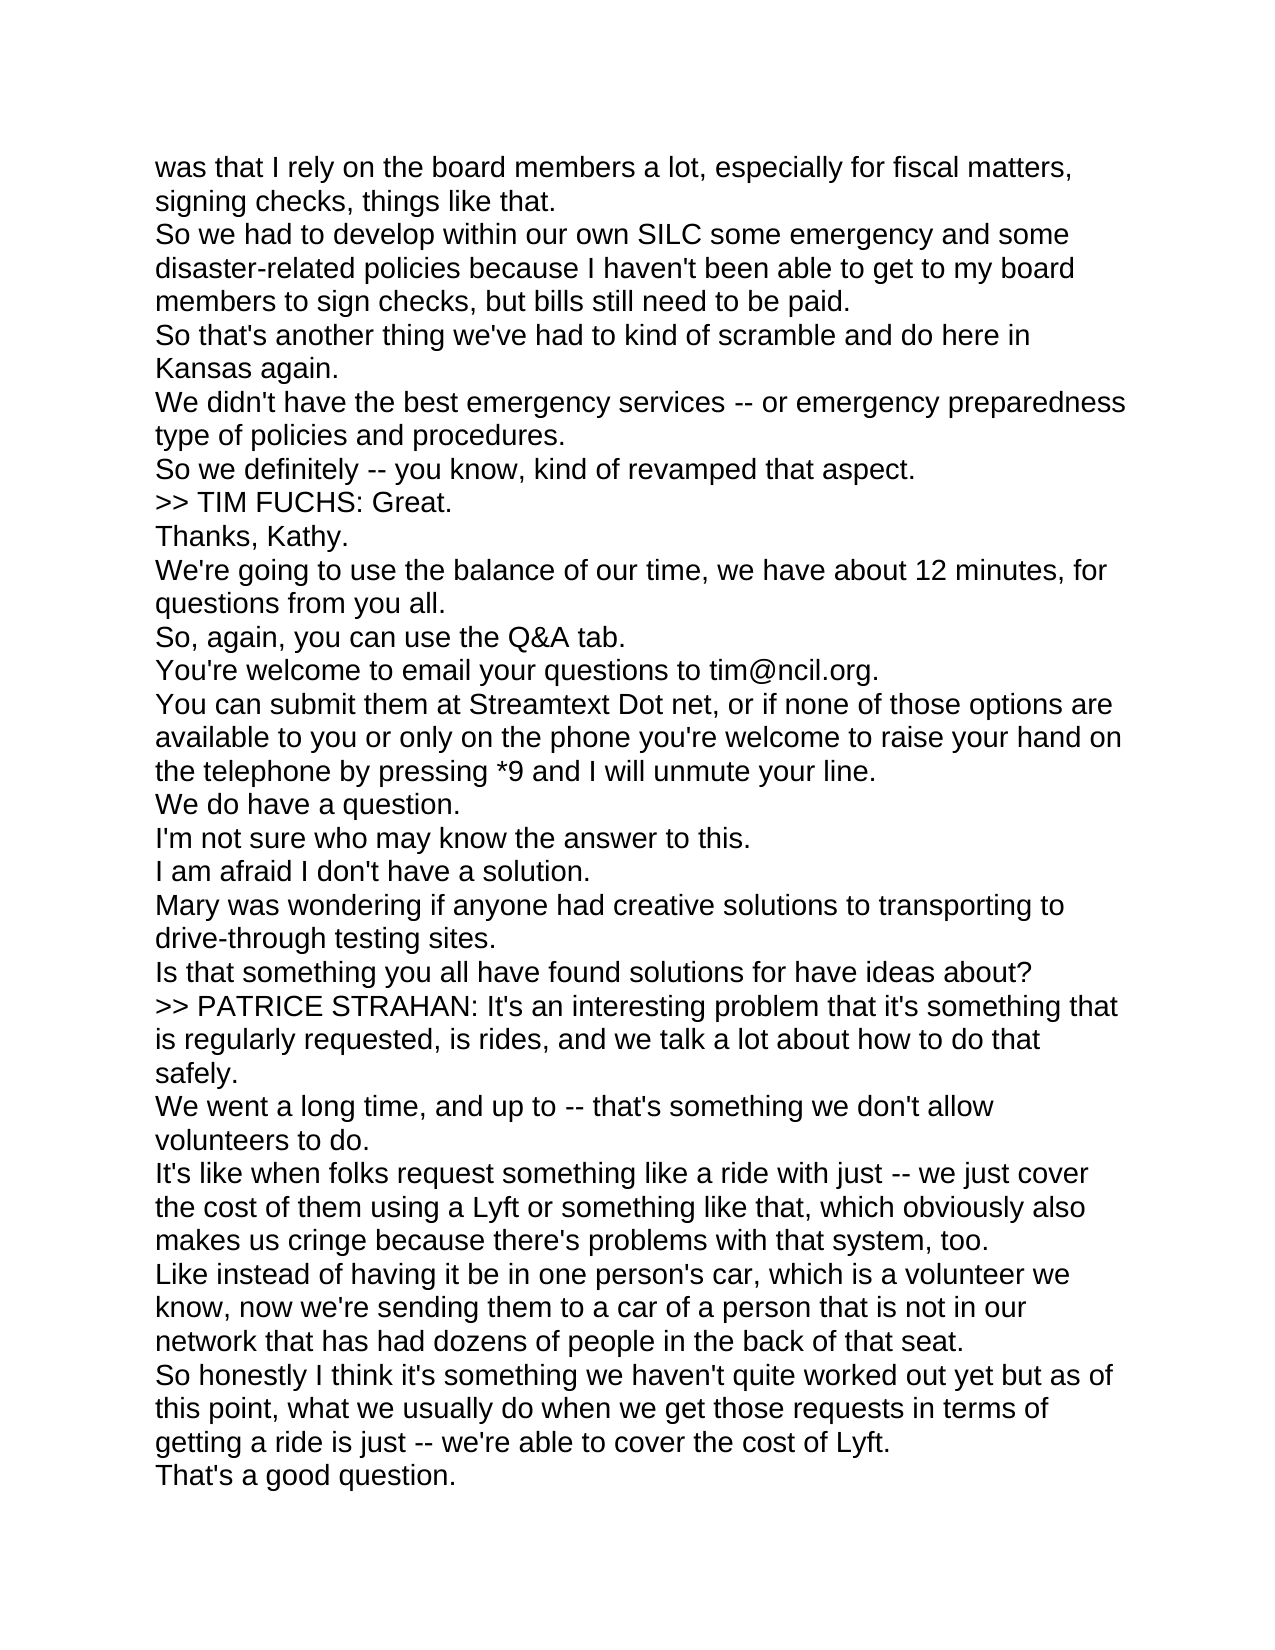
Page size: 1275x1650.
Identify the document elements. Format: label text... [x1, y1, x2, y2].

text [155, 150, 1130, 217]
text It's like when folks request something like a ride with just -- we just cover the cost of them using a Lyft or something like that, which obviously also makes us cringe because there's problems with that system, too. [155, 1156, 1130, 1257]
text Is that something you all have found solutions for have ideas about? [155, 955, 1130, 988]
text So, again, you can use the Q&A tab. [155, 619, 1130, 653]
text So we definitely -- you know, kind of revamped that aspect. [155, 452, 1130, 485]
text I'm not sure who may know the answer to this. [155, 821, 1130, 854]
text >> PATRICE STRAHAN: It's an interesting problem that it's something that is regularly requested, is rides, and we talk a lot about how to do that safely. [155, 988, 1130, 1089]
text We went a long time, and up to -- that's something we don't allow volunteers to do. [155, 1089, 1130, 1156]
text Like instead of having it be in one person's car, which is a volunteer we know, now we're sending them to a car of a person that is not in our network that has had dozens of people in the back of that seat. [155, 1257, 1130, 1357]
text So honestly I think it's something we haven't quite worked out yet but as of this point, what we usually do when we get those requests in terms of getting a ride is just -- we're able to cover the cost of Lyft. [155, 1357, 1130, 1458]
text We didn't have the best emergency services -- or emergency preparedness type of policies and procedures. [155, 385, 1130, 452]
text >> TIM FUCHS: Great. [155, 485, 1130, 519]
text I am afraid I don't have a solution. [155, 854, 1130, 888]
text You're welcome to email your questions to tim@ncil.org. [155, 653, 1130, 687]
text That's a good question. [155, 1458, 1130, 1492]
text Mary was wondering if anyone had creative solutions to transporting to drive-through testing sites. [155, 888, 1130, 955]
text We're going to use the balance of our time, we have about 12 minutes, for questions from you all. [155, 552, 1130, 619]
text You can submit them at Streamtext Dot net, or if none of those options are available to you or only on the phone you're welcome to raise your hand on the telephone by pressing *9 and I will unmute your line. [155, 687, 1130, 787]
text So we had to develop within our own SILC some emergency and some disaster-related policies because I haven't been able to get to my board members to sign checks, but bills still need to be paid. [155, 217, 1130, 318]
text So that's another thing we've had to kind of scramble and do here in Kansas again. [155, 318, 1130, 385]
text Thanks, Kathy. [155, 519, 1130, 552]
text We do have a question. [155, 787, 1130, 821]
